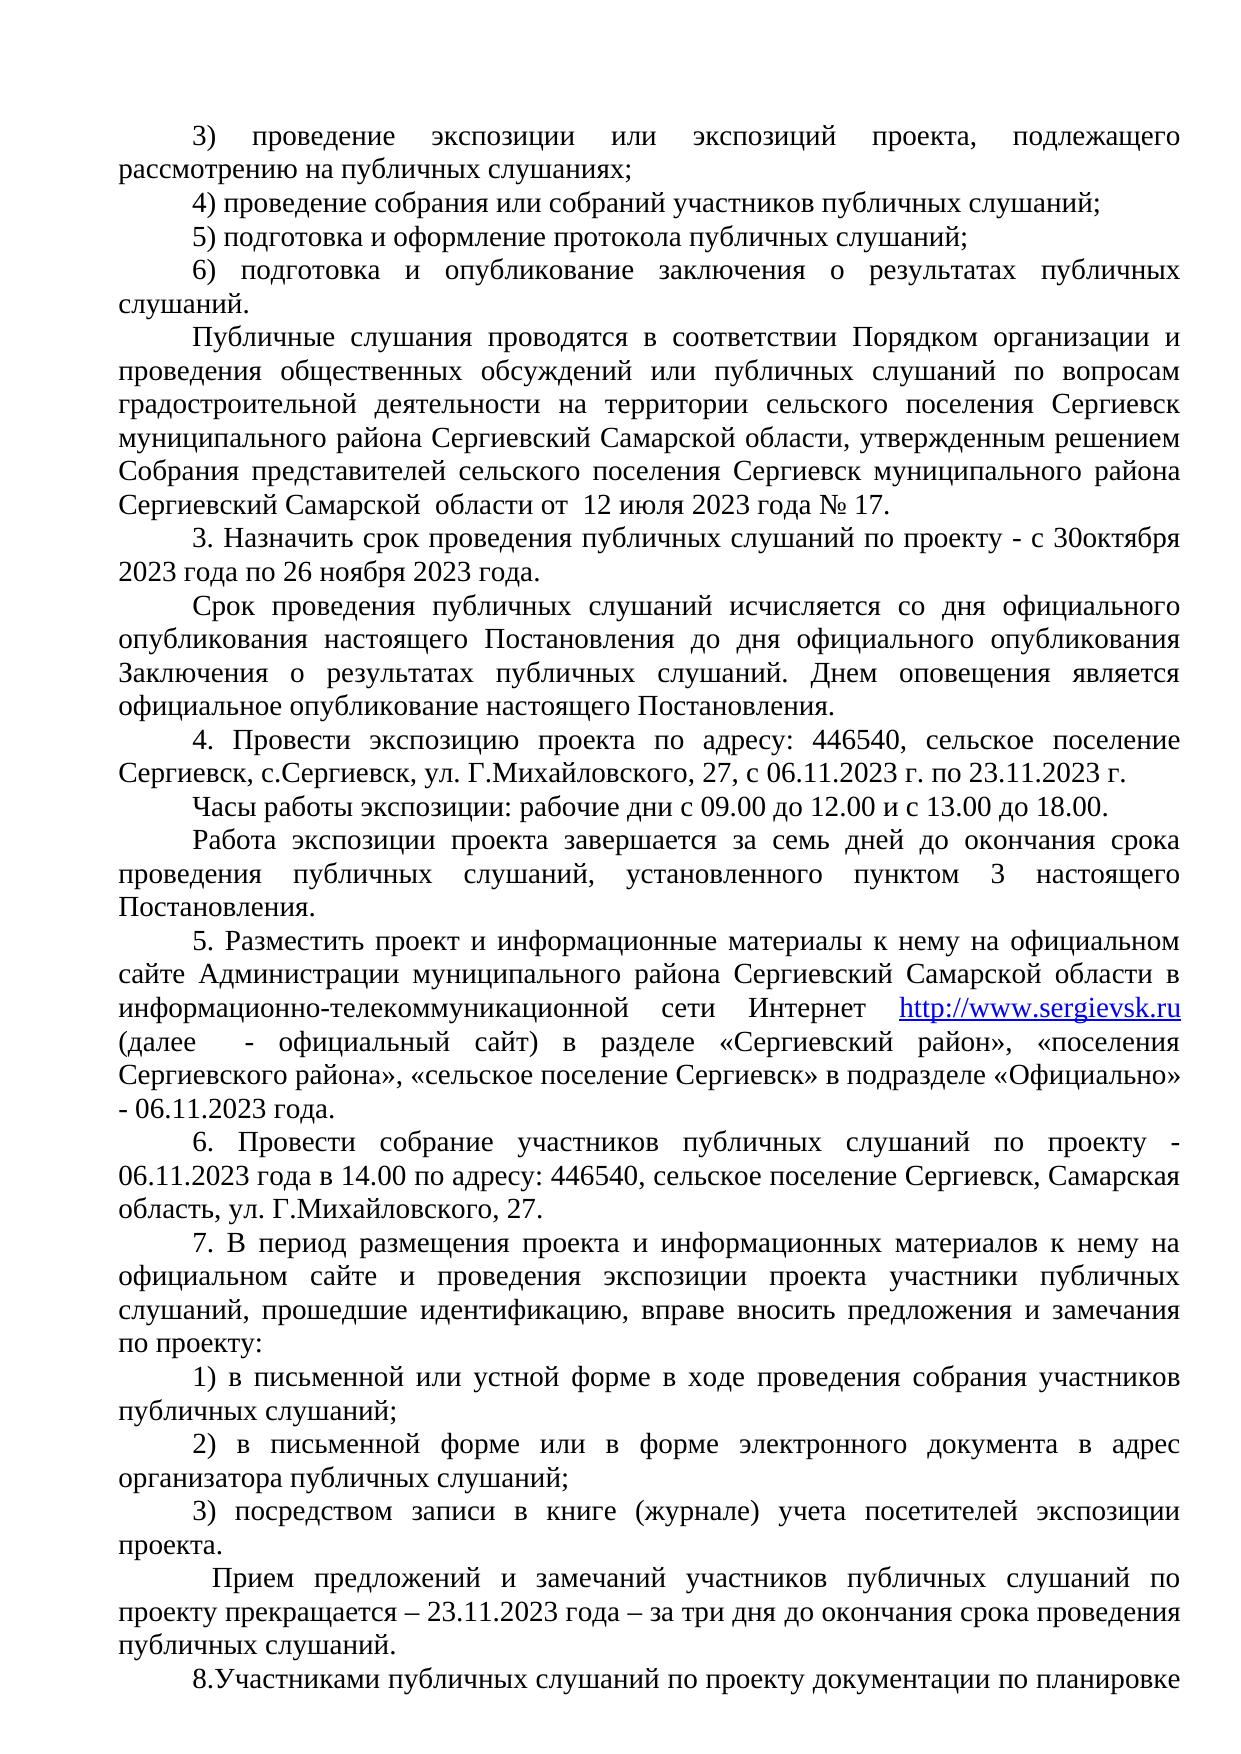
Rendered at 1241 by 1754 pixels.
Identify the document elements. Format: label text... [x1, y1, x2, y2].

text 3) проведение экспозиции или экспозиций проекта, подлежащего рассмотрению на публичных слушаниях; [118, 118, 1181, 185]
text 5. Разместить проект и информационные материалы к нему на официальном сайте Администрации муниципального района Сергиевский Самарской области в информационно-телекоммуникационной сети Интернет http://www.sergievsk.ru (далее - официальный сайт) в разделе «Сергиевский район», «поселения Сергиевского района», «сельское поселение Сергиевск» в подразделе «Официально» - 06.11.2023 года. [118, 923, 1181, 1124]
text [118, 1661, 1181, 1694]
text 7. В период размещения проекта и информационных материалов к нему на официальном сайте и проведения экспозиции проекта участники публичных слушаний, прошедшие идентификацию, вправе вносить предложения и замечания по проекту: [118, 1225, 1181, 1359]
text 5) подготовка и оформление протокола публичных слушаний; [118, 219, 1181, 252]
text Работа экспозиции проекта завершается за семь дней до окончания срока проведения публичных слушаний, установленного пунктом 3 настоящего Постановления. [118, 822, 1181, 923]
text 4. Провести экспозицию проекта по адресу: 446540, сельское поселение Сергиевск, с.Сергиевск, ул. Г.Михайловского, 27, с 06.11.2023 г. по 23.11.2023 г. [118, 722, 1181, 789]
text 2) в письменной форме или в форме электронного документа в адрес организатора публичных слушаний; [118, 1426, 1181, 1493]
text Прием предложений и замечаний участников публичных слушаний по проекту прекращается – 23.11.2023 года – за три дня до окончания срока проведения публичных слушаний. [118, 1560, 1181, 1661]
text 6. Провести собрание участников публичных слушаний по проекту - 06.11.2023 года в 14.00 по адресу: 446540, сельское поселение Сергиевск, Самарская область, ул. Г.Михайловского, 27. [118, 1124, 1181, 1225]
text 3) посредством записи в книге (журнале) учета посетителей экспозиции проекта. [118, 1493, 1181, 1560]
text Часы работы экспозиции: рабочие дни с 09.00 до 12.00 и с 13.00 до 18.00. [118, 789, 1181, 822]
text Публичные слушания проводятся в соответствии Порядком организации и проведения общественных обсуждений или публичных слушаний по вопросам градостроительной деятельности на территории сельского поселения Сергиевск муниципального района Сергиевский Самарской области, утвержденным решением Собрания представителей сельского поселения Сергиевск муниципального района Сергиевский Самарской области от 12 июля 2023 года № 17. [118, 319, 1181, 521]
text Срок проведения публичных слушаний исчисляется со дня официального опубликования настоящего Постановления до дня официального опубликования Заключения о результатах публичных слушаний. Днем оповещения является официальное опубликование настоящего Постановления. [118, 588, 1181, 722]
text 1) в письменной или устной форме в ходе проведения собрания участников публичных слушаний; [118, 1359, 1181, 1426]
text 4) проведение собрания или собраний участников публичных слушаний; [118, 185, 1181, 219]
text 6) подготовка и опубликование заключения о результатах публичных слушаний. [118, 252, 1181, 319]
text 3. Назначить срок проведения публичных слушаний по проекту - с 30октября 2023 года по 26 ноября 2023 года. [118, 521, 1181, 588]
